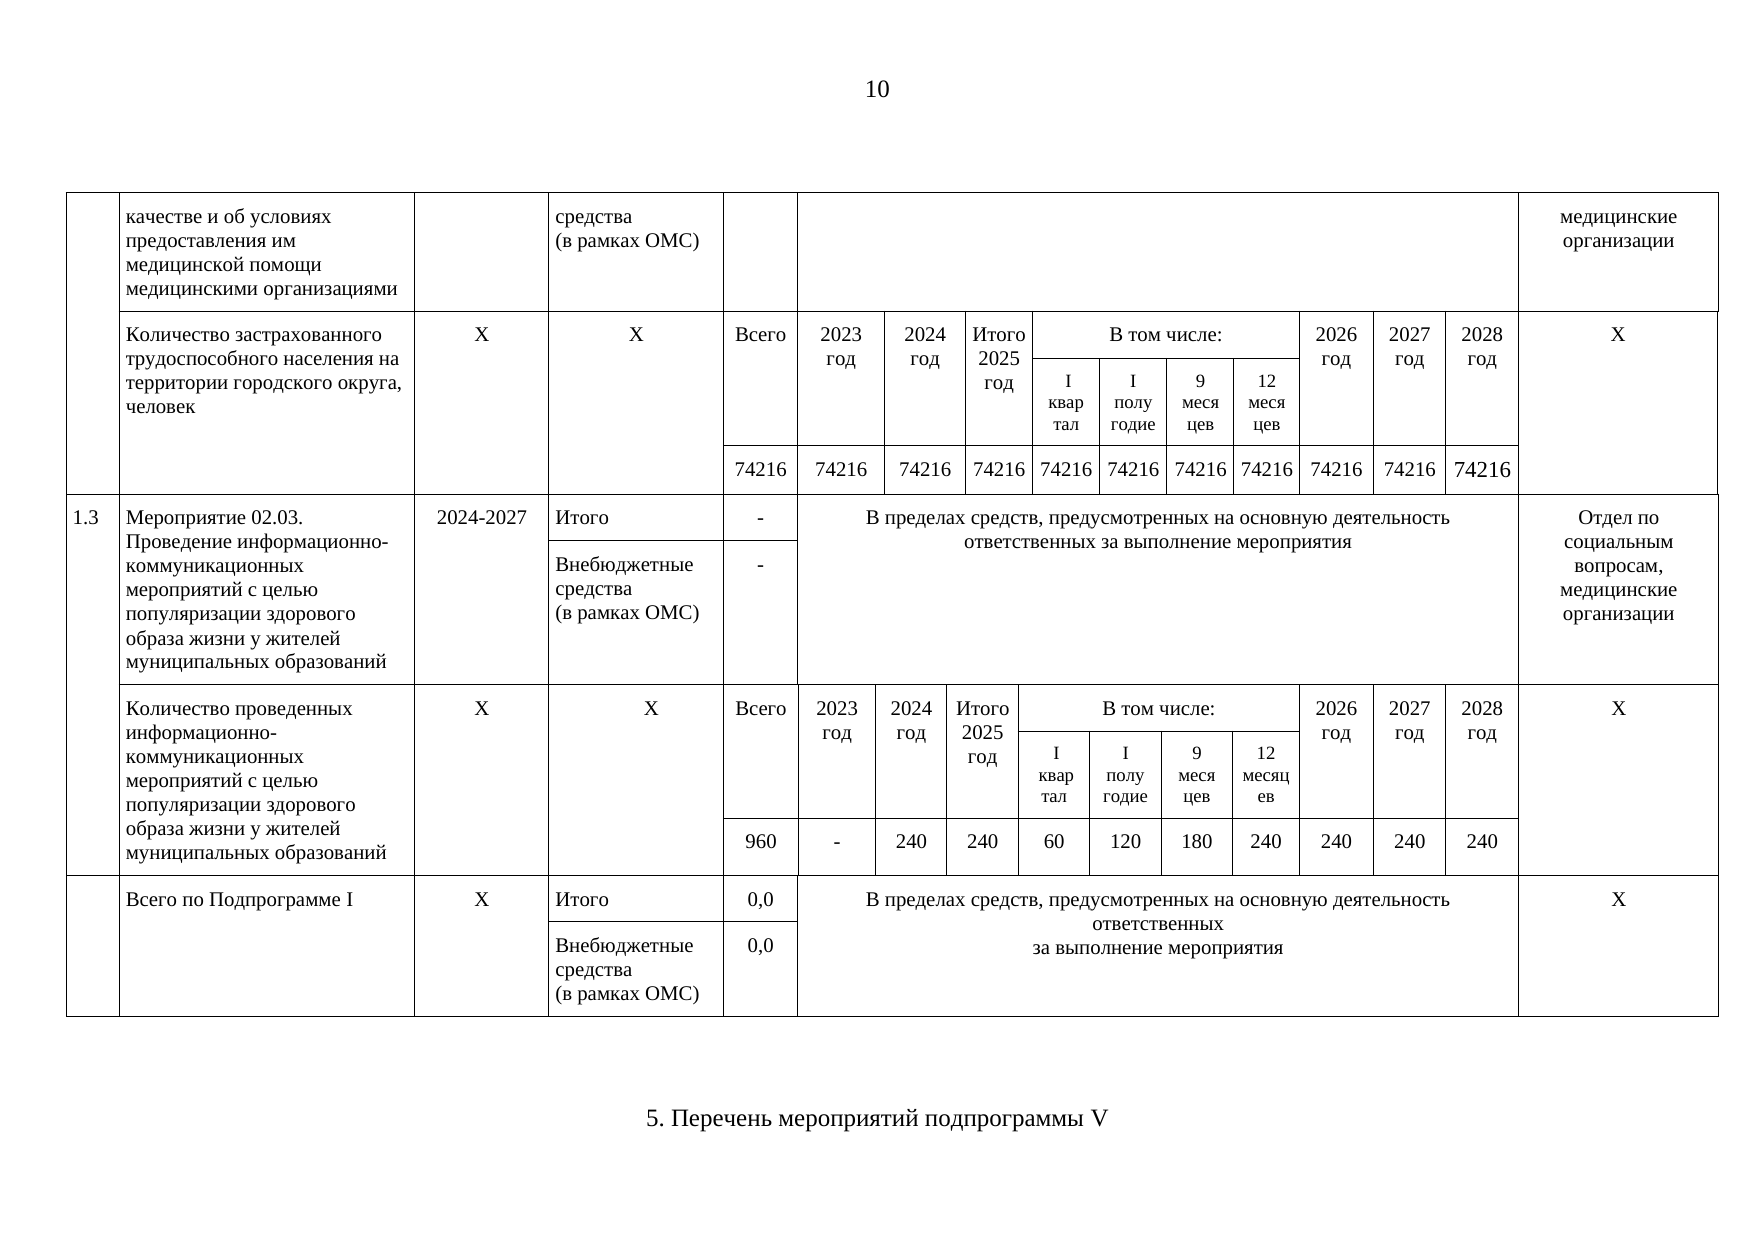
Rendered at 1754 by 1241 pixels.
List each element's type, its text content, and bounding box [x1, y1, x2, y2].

table_cell 2023 год [798, 312, 884, 445]
table_cell X [1519, 312, 1717, 493]
table_cell Всего [724, 685, 798, 817]
table_cell 2024 год [885, 312, 965, 445]
table_cell 2028 год [1446, 312, 1518, 445]
table_cell 74216 [1300, 446, 1373, 493]
table_cell 2023 год [799, 685, 875, 817]
table_cell X [1519, 876, 1718, 1016]
table_cell 2027 год [1374, 312, 1445, 445]
table_cell 74216 [1100, 446, 1166, 493]
table_cell Количество проведенных информационно-коммуникационных мероприятий с целью популяризации здорового образа жизни у жителей муниципальных образований [120, 685, 414, 875]
table_cell Мероприятие 02.03. Проведение информационно-коммуникационных мероприятий с целью популяризации здорового образа жизни у жителей муниципальных образований [120, 495, 414, 684]
table_cell 240 [1300, 819, 1373, 875]
table_cell - [799, 819, 875, 875]
table_cell 240 [1233, 819, 1299, 875]
table_cell X [415, 312, 548, 493]
table_cell Внебюджетные средства (в рамках ОМС) [549, 541, 723, 684]
table_cell 12 меся цев [1234, 359, 1299, 445]
table_cell 60 [1019, 819, 1089, 875]
table_cell X [549, 312, 723, 493]
table_cell 74216 [966, 446, 1032, 493]
table_cell I квар тал [1033, 359, 1099, 445]
table_cell 9 меся цев [1167, 359, 1233, 445]
table_cell 0,0 [724, 922, 797, 1016]
table_cell Внебюджетные средства (в рамках ОМС) [549, 922, 723, 1016]
table_cell 12 месяцев [1233, 732, 1299, 817]
table_cell Всего по Подпрограмме I [120, 876, 414, 1016]
table_cell В том числе: [1019, 685, 1299, 731]
table_cell - [724, 541, 797, 684]
table_cell 74216 [798, 446, 884, 493]
table_cell 9 меся цев [1162, 732, 1232, 817]
table_cell В пределах средств, предусмотренных на основную деятельность ответственных за выполнение мероприятия [798, 495, 1518, 684]
table_cell I квар тал [1019, 732, 1089, 817]
table_cell [67, 876, 119, 1016]
table_cell В пределах средств, предусмотренных на основную деятельность ответственных за выполнение мероприятия [798, 876, 1518, 1016]
table_cell 240 [1446, 819, 1518, 875]
table_cell 74216 [885, 446, 965, 493]
table_cell Всего [724, 312, 797, 445]
table_cell Отдел по социальным вопросам, медицинские организации [1519, 495, 1718, 684]
table_cell Итого [549, 876, 723, 921]
table_cell 2027 год [1374, 685, 1445, 817]
table_cell [724, 193, 797, 311]
table_cell 74216 [1167, 446, 1233, 493]
table_cell 74216 [724, 446, 797, 493]
table_cell 2028 год [1446, 685, 1518, 817]
table_cell 240 [876, 819, 946, 875]
table_cell 2024 год [876, 685, 946, 817]
table_cell 180 [1162, 819, 1232, 875]
table_cell Итого [549, 495, 723, 540]
table_cell 2024-2027 [415, 495, 548, 684]
table_cell 240 [947, 819, 1018, 875]
table_cell 2026 год [1300, 312, 1373, 445]
table_cell X [415, 876, 548, 1016]
table_cell 74216 [1374, 446, 1445, 493]
table_cell 960 [724, 819, 798, 875]
table_cell I полу годие [1100, 359, 1166, 445]
table_cell 74216 [1033, 446, 1099, 493]
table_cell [549, 193, 723, 311]
table_cell Итого 2025 год [966, 312, 1032, 445]
table_cell 120 [1090, 819, 1161, 875]
table_cell 1.3 [67, 495, 119, 875]
table_cell 240 [1374, 819, 1445, 875]
table_cell 0,0 [724, 876, 797, 921]
table_cell 74216 [1234, 446, 1299, 493]
table_cell Итого 2025 год [947, 685, 1018, 817]
table_cell 74216 [1446, 446, 1518, 493]
table_cell X [549, 685, 723, 875]
table_cell 2026 год [1300, 685, 1373, 817]
table_cell I полу годие [1090, 732, 1161, 817]
table_cell - [724, 495, 797, 540]
table_cell X [415, 685, 548, 875]
text 5. Перечень мероприятий подпрограммы V [118, 1103, 1636, 1132]
table_cell X [1519, 685, 1718, 875]
table_cell В том числе: [1033, 312, 1299, 358]
table_cell Количество застрахованного трудоспособного населения на территории городского округа, человек [120, 312, 414, 493]
